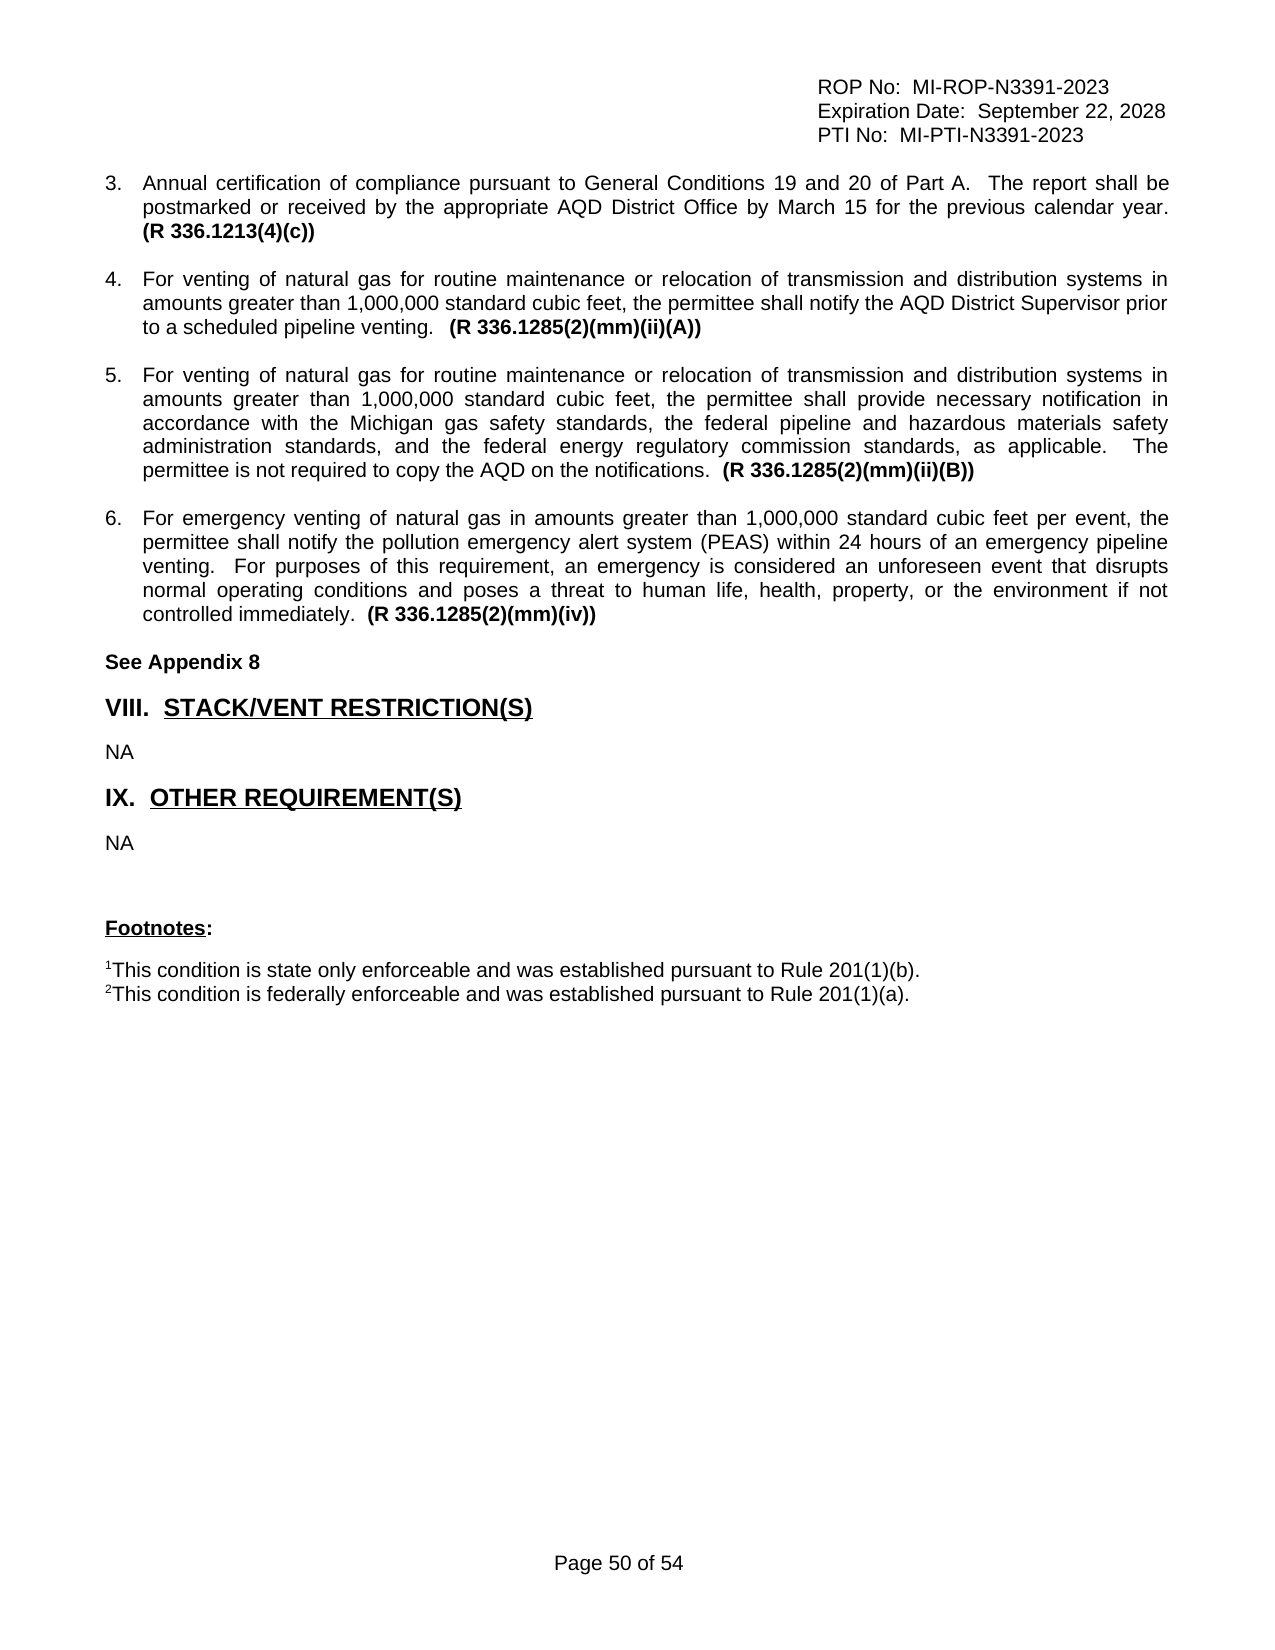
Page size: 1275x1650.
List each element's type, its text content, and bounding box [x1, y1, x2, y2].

text NA [105, 830, 1170, 854]
list For venting of natural gas for routine maintenance or relocation of transmission and distribution systems in amounts greater than 1,000,000 standard cubic feet, the permittee shall provide necessary notification in accordance with the Michigan gas safety standards, the federal pipeline and hazardous materials safety administration standards, and the federal energy regulatory commission standards, as applicable. The permittee is not required to copy the AQD on the notifications. (R 336.1285(2)(mm)(ii)(B)) [105, 362, 1170, 482]
list For venting of natural gas for routine maintenance or relocation of transmission and distribution systems in amounts greater than 1,000,000 standard cubic feet, the permittee shall notify the AQD District Supervisor prior to a scheduled pipeline venting. (R 336.1285(2)(mm)(ii)(A)) [105, 267, 1170, 338]
text NA [105, 740, 1170, 764]
list For emergency venting of natural gas in amounts greater than 1,000,000 standard cubic feet per event, the permittee shall notify the pollution emergency alert system (PEAS) within 24 hours of an emergency pipeline venting. For purposes of this requirement, an emergency is considered an unforeseen event that disrupts normal operating conditions and poses a threat to human life, health, property, or the environment if not controlled immediately. (R 336.1285(2)(mm)(iv)) [105, 506, 1170, 626]
text VIII. STACK/VENT RESTRICTION(S) [105, 692, 1170, 721]
text IX. OTHER REQUIREMENT(S) [105, 783, 1170, 811]
text 1This condition is state only enforceable and was established pursuant to Rule 201(1)(b). [105, 958, 1170, 982]
list Annual certification of compliance pursuant to General Conditions 19 and 20 of Part A. The report shall be postmarked or received by the appropriate AQD District Office by March 15 for the previous calendar year. (R 336.1213(4)(c)) [105, 171, 1170, 243]
text Footnotes: [105, 915, 1170, 939]
text 2This condition is federally enforceable and was established pursuant to Rule 201(1)(a). [105, 982, 1170, 1006]
text See Appendix 8 [105, 650, 1170, 674]
